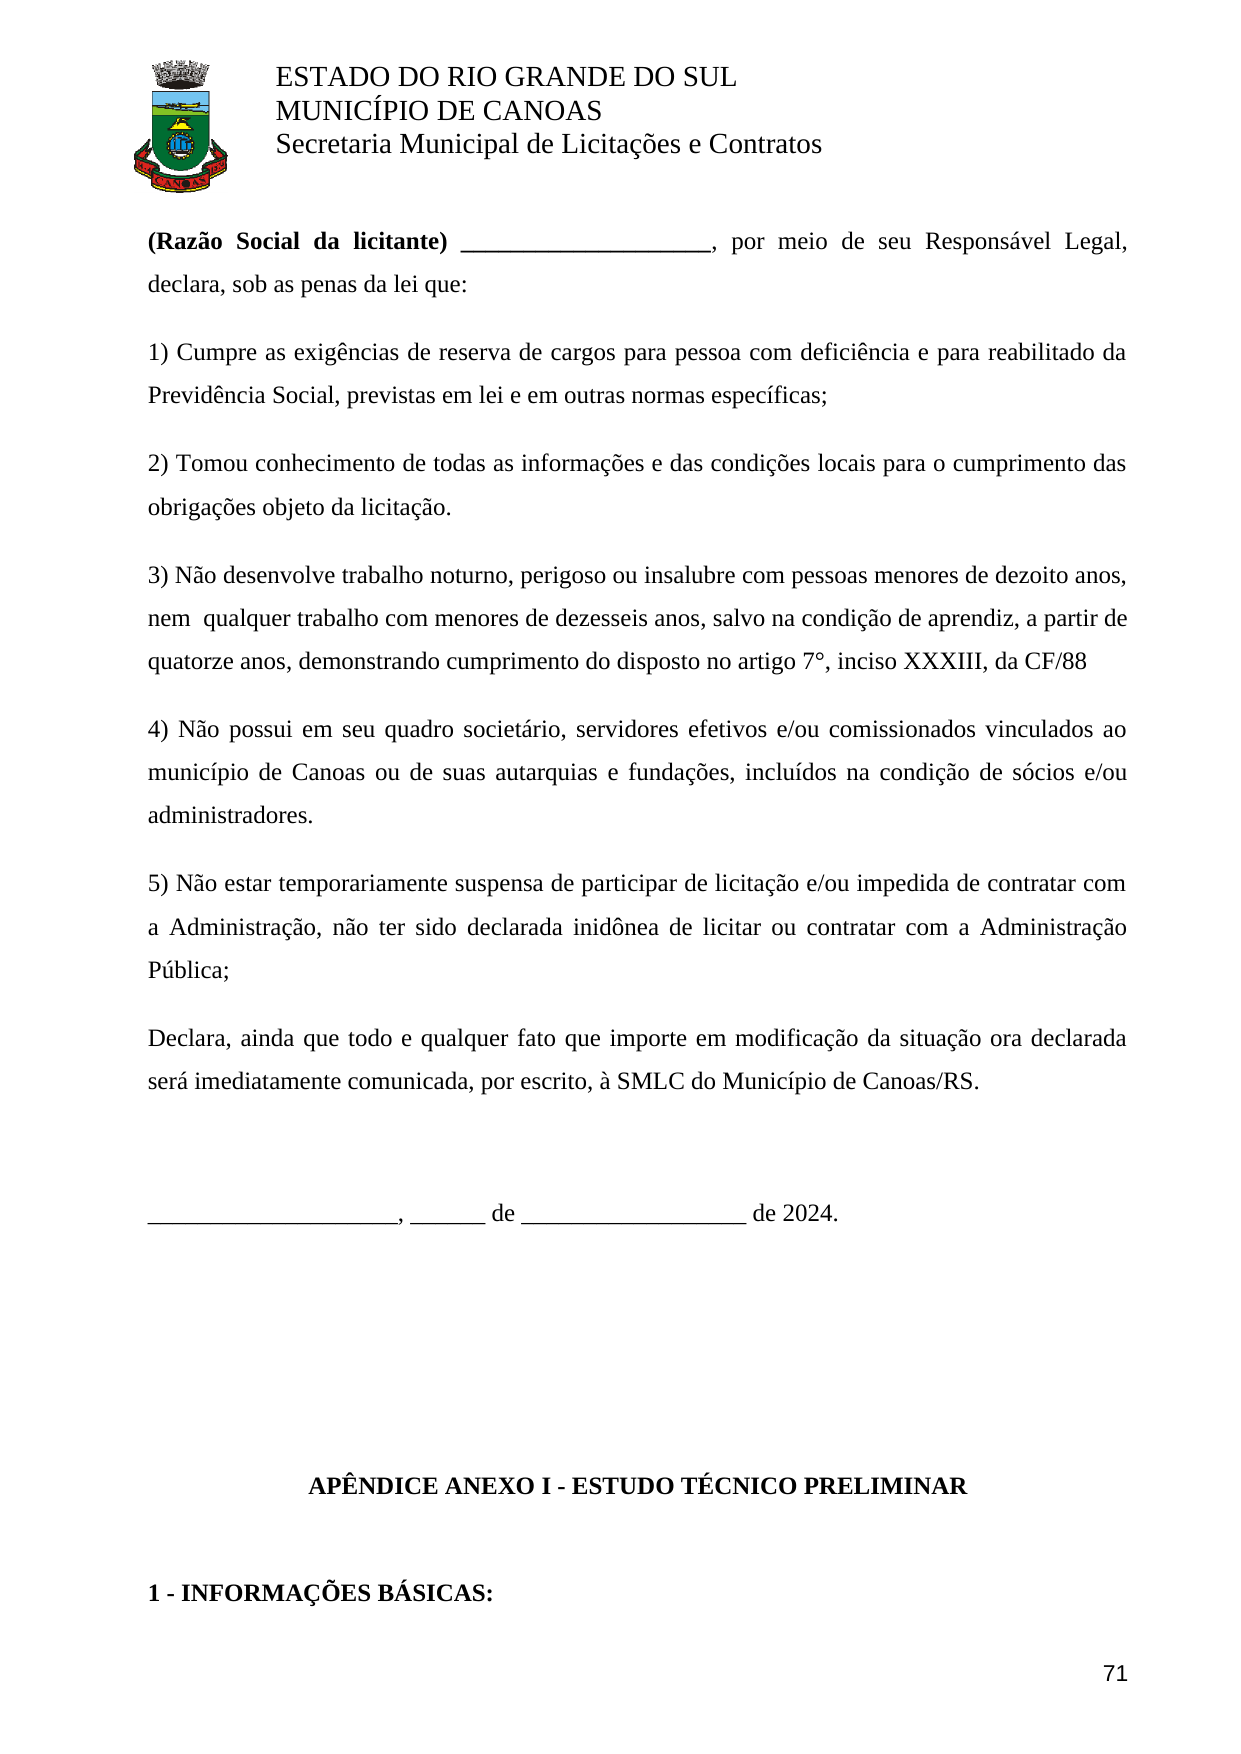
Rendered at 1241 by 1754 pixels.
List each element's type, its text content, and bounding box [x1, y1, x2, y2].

text (Razão Social da licitante) ____________________, por meio de seu Responsável Legal, declara, sob as penas da lei que: [148, 226, 1128, 298]
text 3) Não desenvolve trabalho noturno, perigoso ou insalubre com pessoas menores de dezoito anos, nem qualquer trabalho com menores de dezesseis anos, salvo na condição de aprendiz, a partir de quatorze anos, demonstrando cumprimento do disposto no artigo 7°, inciso XXXIII, da CF/88 [148, 560, 1128, 675]
text 1 - INFORMAÇÕES BÁSICAS: [148, 1578, 1128, 1607]
text 2) Tomou conhecimento de todas as informações e das condições locais para o cumprimento das obrigações objeto da licitação. [148, 448, 1128, 520]
text APÊNDICE ANEXO I - ESTUDO TÉCNICO PRELIMINAR [148, 1471, 1128, 1500]
text 4) Não possui em seu quadro societário, servidores efetivos e/ou comissionados vinculados ao município de Canoas ou de suas autarquias e fundações, incluídos na condição de sócios e/ou administradores. [148, 714, 1128, 829]
text ____________________, ______ de __________________ de 2024. [148, 1198, 1128, 1227]
picture [134, 60, 228, 193]
text 5) Não estar temporariamente suspensa de participar de licitação e/ou impedida de contratar com a Administração, não ter sido declarada inidônea de licitar ou contratar com a Administração Pública; [148, 868, 1128, 983]
text 1) Cumpre as exigências de reserva de cargos para pessoa com deficiência e para reabilitado da Previdência Social, previstas em lei e em outras normas específicas; [148, 337, 1128, 409]
text Declara, ainda que todo e qualquer fato que importe em modificação da situação ora declarada será imediatamente comunicada, por escrito, à SMLC do Município de Canoas/RS. [148, 1023, 1128, 1095]
